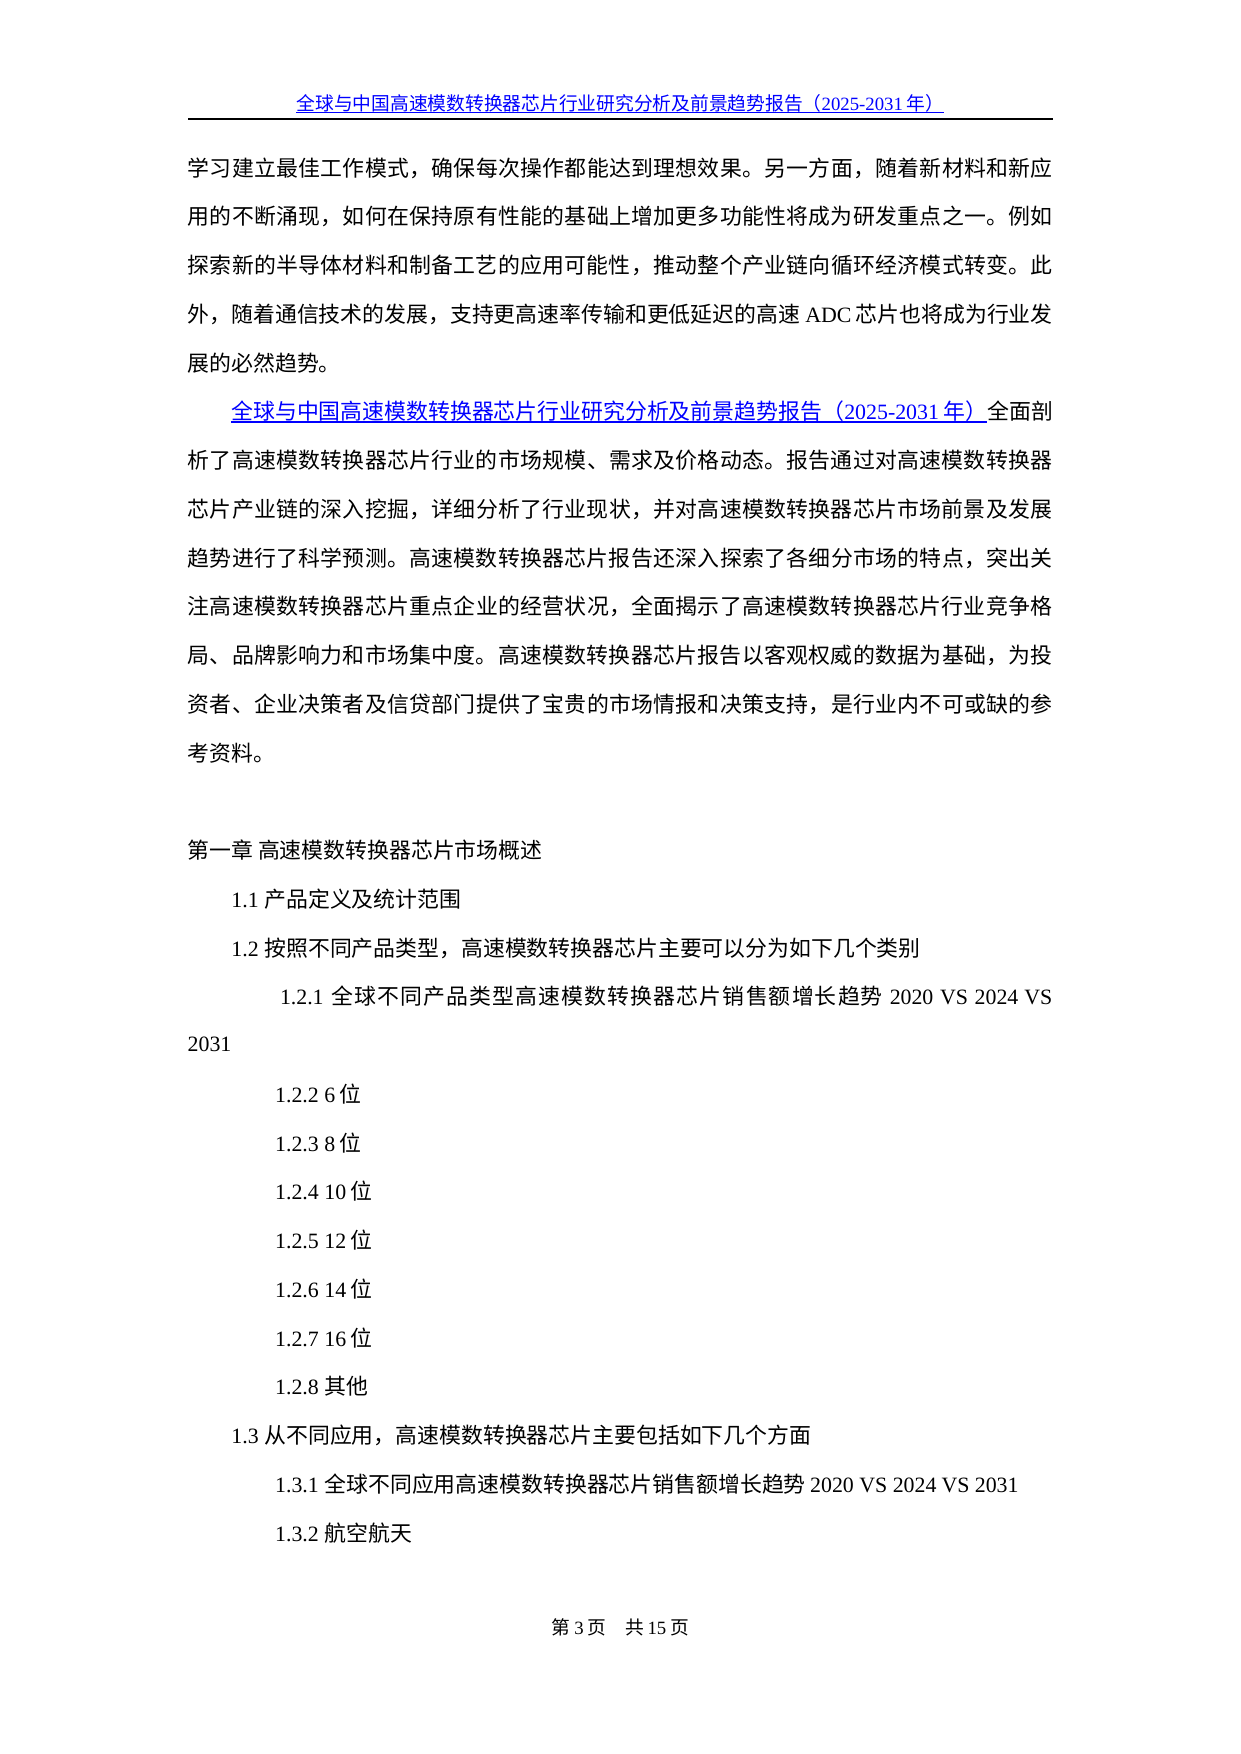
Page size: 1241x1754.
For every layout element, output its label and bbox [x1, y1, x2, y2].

text [187, 150, 1053, 1548]
